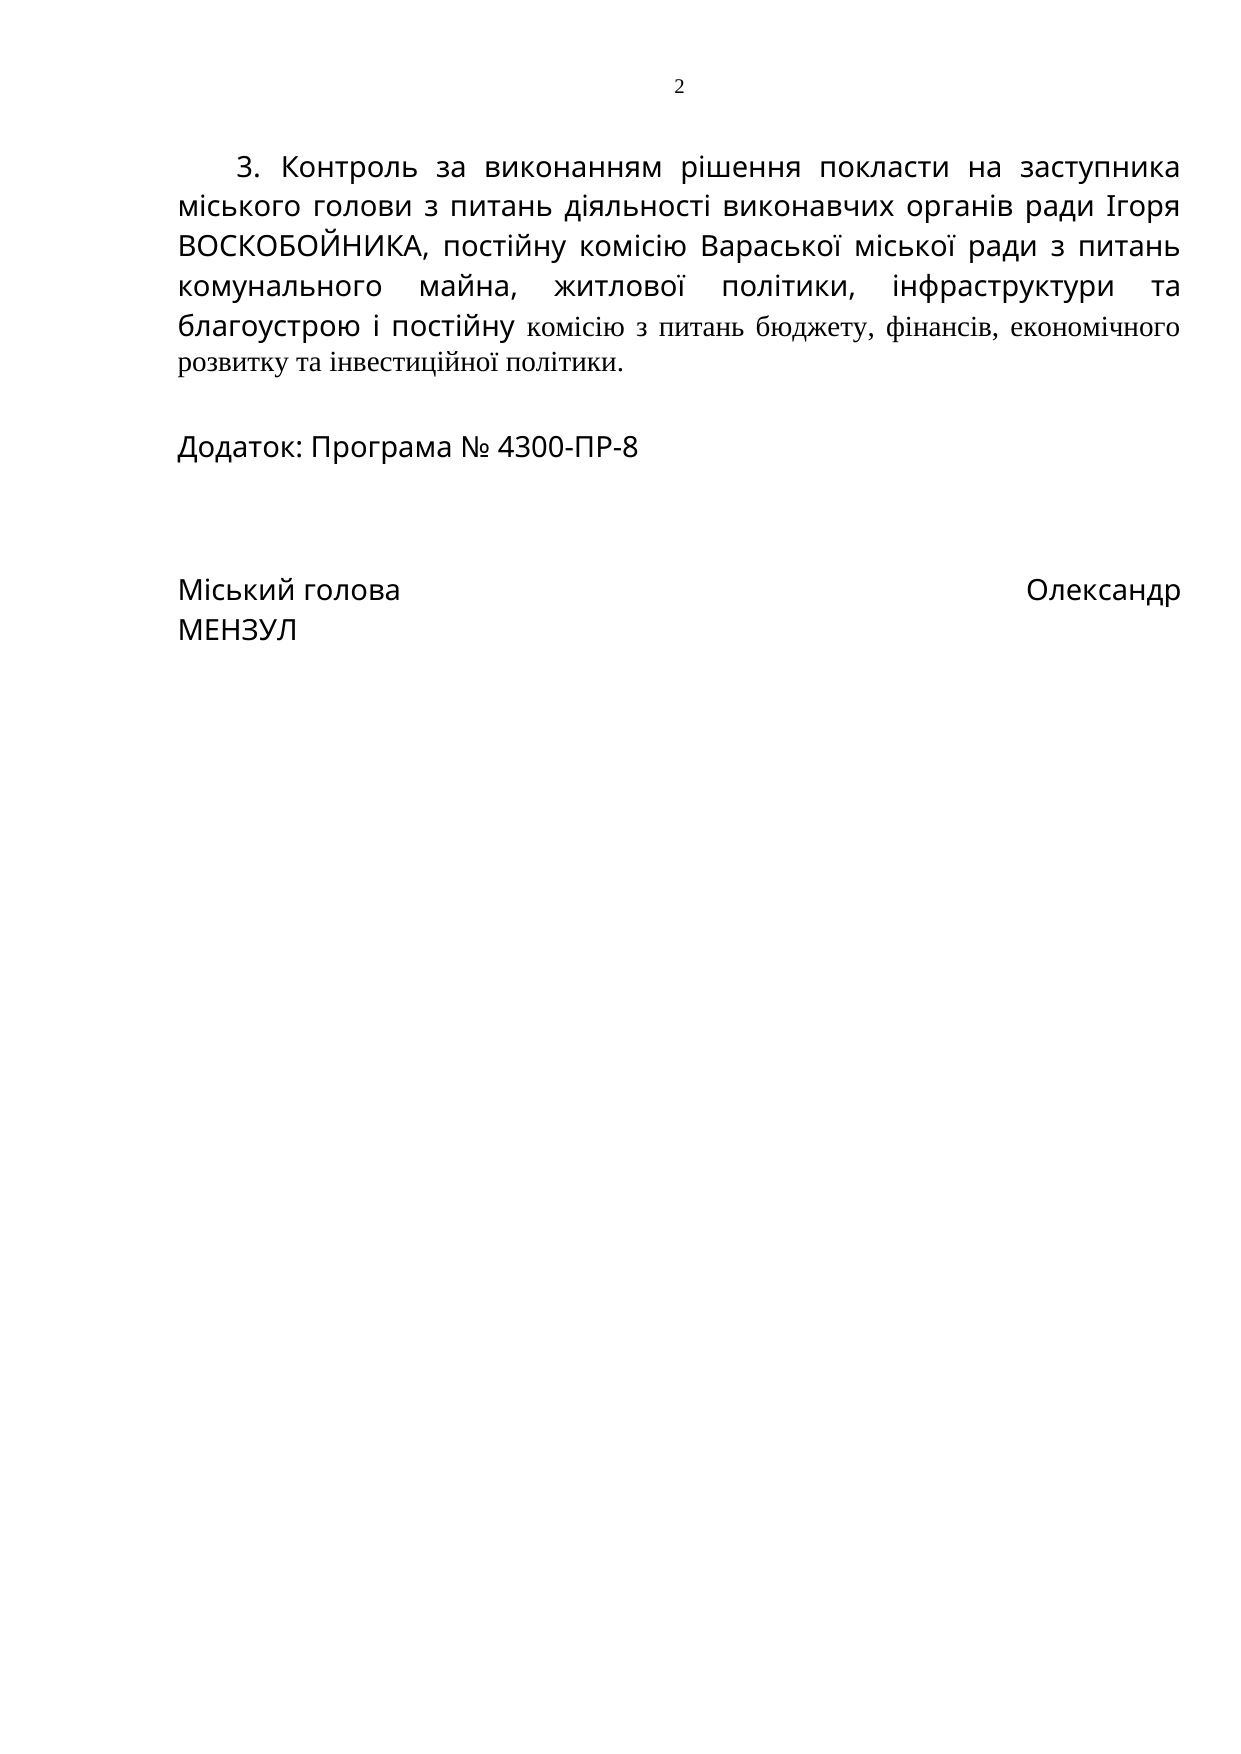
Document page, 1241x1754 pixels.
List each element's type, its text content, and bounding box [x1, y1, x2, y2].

list Контроль за виконанням рішення покласти на заступника міського голови з питань діяльності виконавчих органів ради Ігоря ВОСКОБОЙНИКА, постійну комісію Вараської міської ради з питань комунального майна, житлової політики, інфраструктури та благоустрою і постійну комісію з питань бюджету, фінансів, економічного розвитку та інвестиційної політики. [177, 146, 1181, 378]
text Додаток: Програма № 4300-ПР-8 [177, 426, 1181, 466]
list Міський голова Олександр МЕНЗУЛ [177, 569, 1181, 649]
